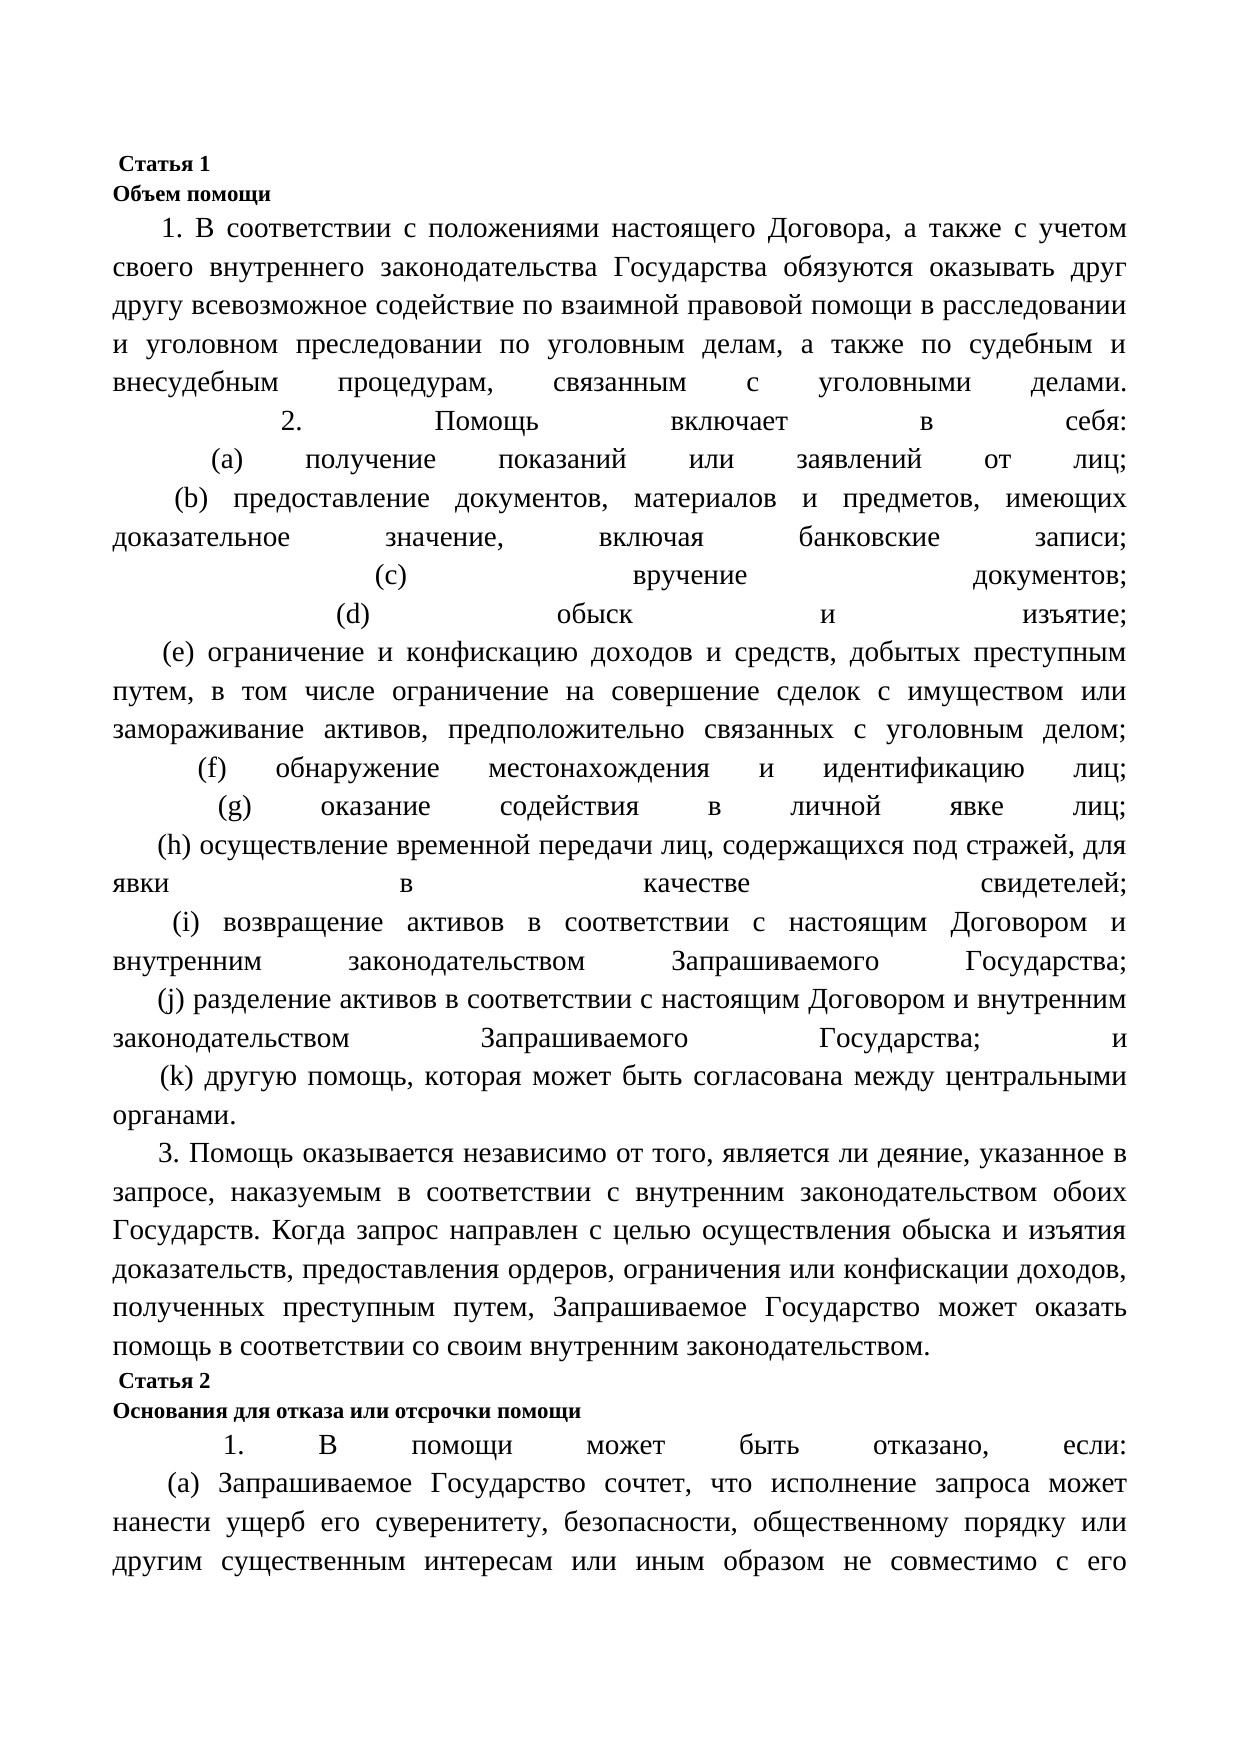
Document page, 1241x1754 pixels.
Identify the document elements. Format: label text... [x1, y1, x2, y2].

text 1. В соответствии с положениями настоящего Договора, а также с учетом своего внутреннего законодательства Государства обязуются оказывать друг другу всевозможное содействие по взаимной правовой помощи в расследовании и уголовном преследовании по уголовным делам, а также по судебным и внесудебным процедурам, связанным с уголовными делами. 2. Помощь включает в себя: (a) получение показаний или заявлений от лиц; (b) предоставление документов, материалов и предметов, имеющих доказательное значение, включая банковские записи; (c) вручение документов; (d) обыск и изъятие; (e) ограничение и конфискацию доходов и средств, добытых преступным путем, в том числе ограничение на совершение сделок с имуществом или замораживание активов, предположительно связанных с уголовным делом; (f) обнаружение местонахождения и идентификацию лиц; (g) оказание содействия в личной явке лиц; (h) осуществление временной передачи лиц, содержащихся под стражей, для явки в качестве свидетелей; (i) возвращение активов в соответствии с настоящим Договором и внутренним законодательством Запрашиваемого Государства; (j) разделение активов в соответствии с настоящим Договором и внутренним законодательством Запрашиваемого Государства; и (k) другую помощь, которая может быть согласована между центральными органами. 3. Помощь оказывается независимо от того, является ли деяние, указанное в запросе, наказуемым в соответствии с внутренним законодательством обоих Государств. Когда запрос направлен с целью осуществления обыска и изъятия доказательств, предоставления ордеров, ограничения или конфискации доходов, полученных преступным путем, Запрашиваемое Государство может оказать помощь в соответствии со своим внутренним законодательством. [112, 210, 1128, 1362]
text Статья 1 Объем помощи [112, 150, 1128, 207]
text Статья 2 Основания для отказа или отсрочки помощи [112, 1367, 1128, 1423]
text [112, 1427, 1128, 1576]
